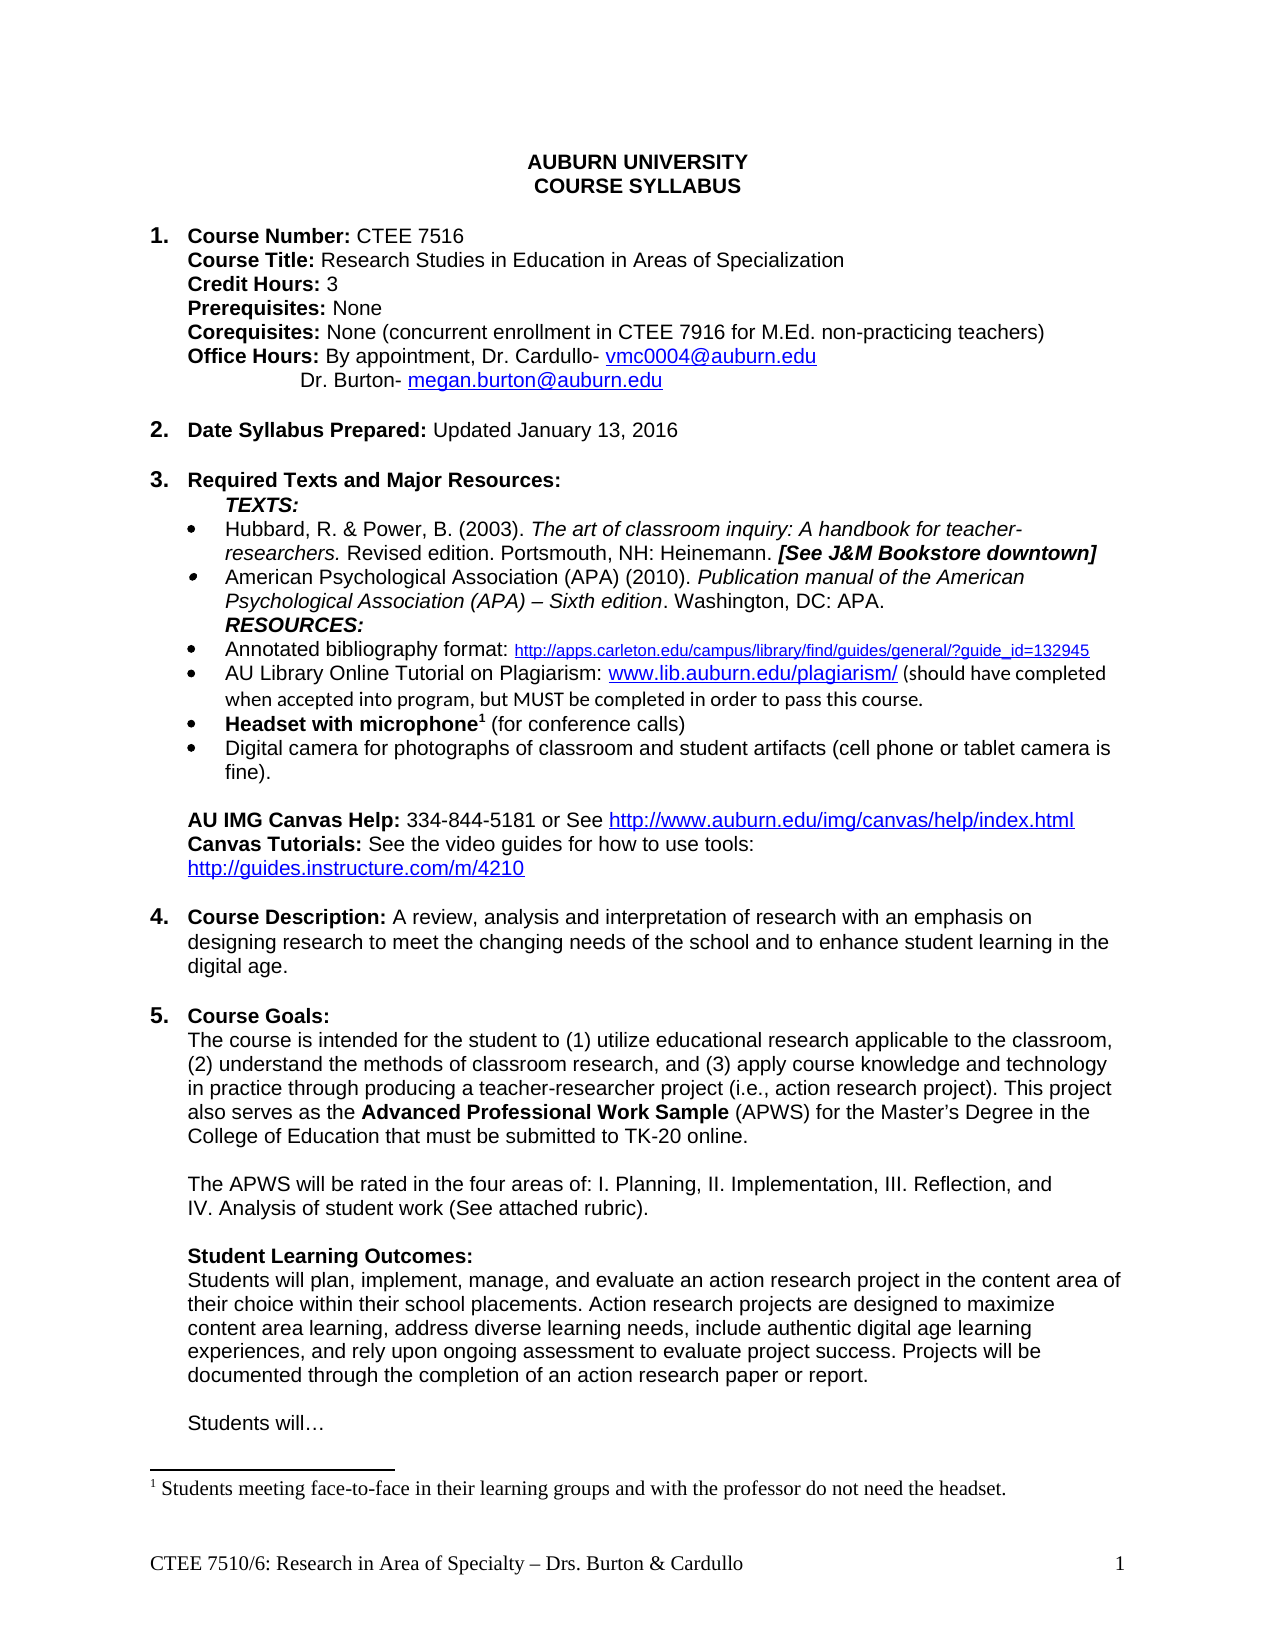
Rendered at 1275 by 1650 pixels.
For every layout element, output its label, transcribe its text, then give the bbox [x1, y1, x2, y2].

list Required Texts and Major Resources: [150, 466, 1125, 493]
list Date Syllabus Prepared: Updated January 13, 2016 [150, 416, 1125, 442]
text Canvas Tutorials: See the video guides for how to use tools: [150, 831, 1125, 855]
list Course Number: CTEE 7516 [150, 222, 1125, 248]
text http://guides.instructure.com/m/4210 [150, 855, 1125, 879]
text The course is intended for the student to (1) utilize educational research applicable to the classroom, (2) understand the methods of classroom research, and (3) apply course knowledge and technology in practice through producing a teacher-researcher project (i.e., action research project). This project also serves as the Advanced Professional Work Sample (APWS) for the Master’s Degree in the College of Education that must be submitted to TK-20 online. [187, 1028, 1125, 1148]
text COURSE SYLLABUS [75, 174, 1200, 198]
text Corequisites: None (concurrent enrollment in CTEE 7916 for M.Ed. non-practicing teachers) [150, 320, 1125, 344]
text The APWS will be rated in the four areas of: I. Planning, II. Implementation, III. Reflection, and [187, 1172, 1125, 1196]
text Students will… [187, 1411, 1125, 1435]
text IV. Analysis of student work (See attached rubric). [187, 1196, 1125, 1219]
list Course Description: A review, analysis and interpretation of research with an emphasis on designing research to meet the changing needs of the school and to enhance student learning in the digital age. [150, 903, 1125, 978]
list Annotated bibliography format: http://apps.carleton.edu/campus/library/find/guides/general/?guide_id=132945 [187, 637, 1125, 661]
text TEXTS: [225, 493, 1125, 517]
text Office Hours: By appointment, Dr. Cardullo- vmc0004@auburn.edu [150, 344, 1125, 368]
text Student Learning Outcomes: [187, 1243, 1125, 1267]
list Hubbard, R. & Power, B. (2003). The art of classroom inquiry: A handbook for teacher-researchers. Revised edition. Portsmouth, NH: Heinemann. [See J&M Bookstore downtown] [187, 517, 1125, 564]
text Students will plan, implement, manage, and evaluate an action research project in the content area of their choice within their school placements. Action research projects are designed to maximize content area learning, address diverse learning needs, include authentic digital age learning experiences, and rely upon ongoing assessment to evaluate project success. Projects will be documented through the completion of an action research paper or report. [187, 1267, 1125, 1387]
text Prerequisites: None [187, 296, 1125, 320]
text Dr. Burton- megan.burton@auburn.edu [150, 368, 1125, 392]
text AU IMG Canvas Help: 334-844-5181 or See http://www.auburn.edu/img/canvas/help/index.html [150, 807, 1125, 831]
list Headset with microphone (for conference calls) [187, 711, 1125, 736]
list American Psychological Association (APA) (2010). Publication manual of the American Psychological Association (APA) – Sixth edition. Washington, DC: APA. [187, 564, 1125, 613]
text Course Title: Research Studies in Education in Areas of Specialization [187, 248, 1125, 272]
text Credit Hours: 3 [187, 272, 1125, 296]
text RESOURCES: [225, 613, 1125, 637]
text AUBURN UNIVERSITY [75, 150, 1200, 174]
list Digital camera for photographs of classroom and student artifacts (cell phone or tablet camera is fine). [187, 736, 1125, 783]
list AU Library Online Tutorial on Plagiarism: www.lib.auburn.edu/plagiarism/ (should have completed when accepted into program, but MUST be completed in order to pass this course. [187, 661, 1125, 711]
list Course Goals: [150, 1002, 1050, 1028]
